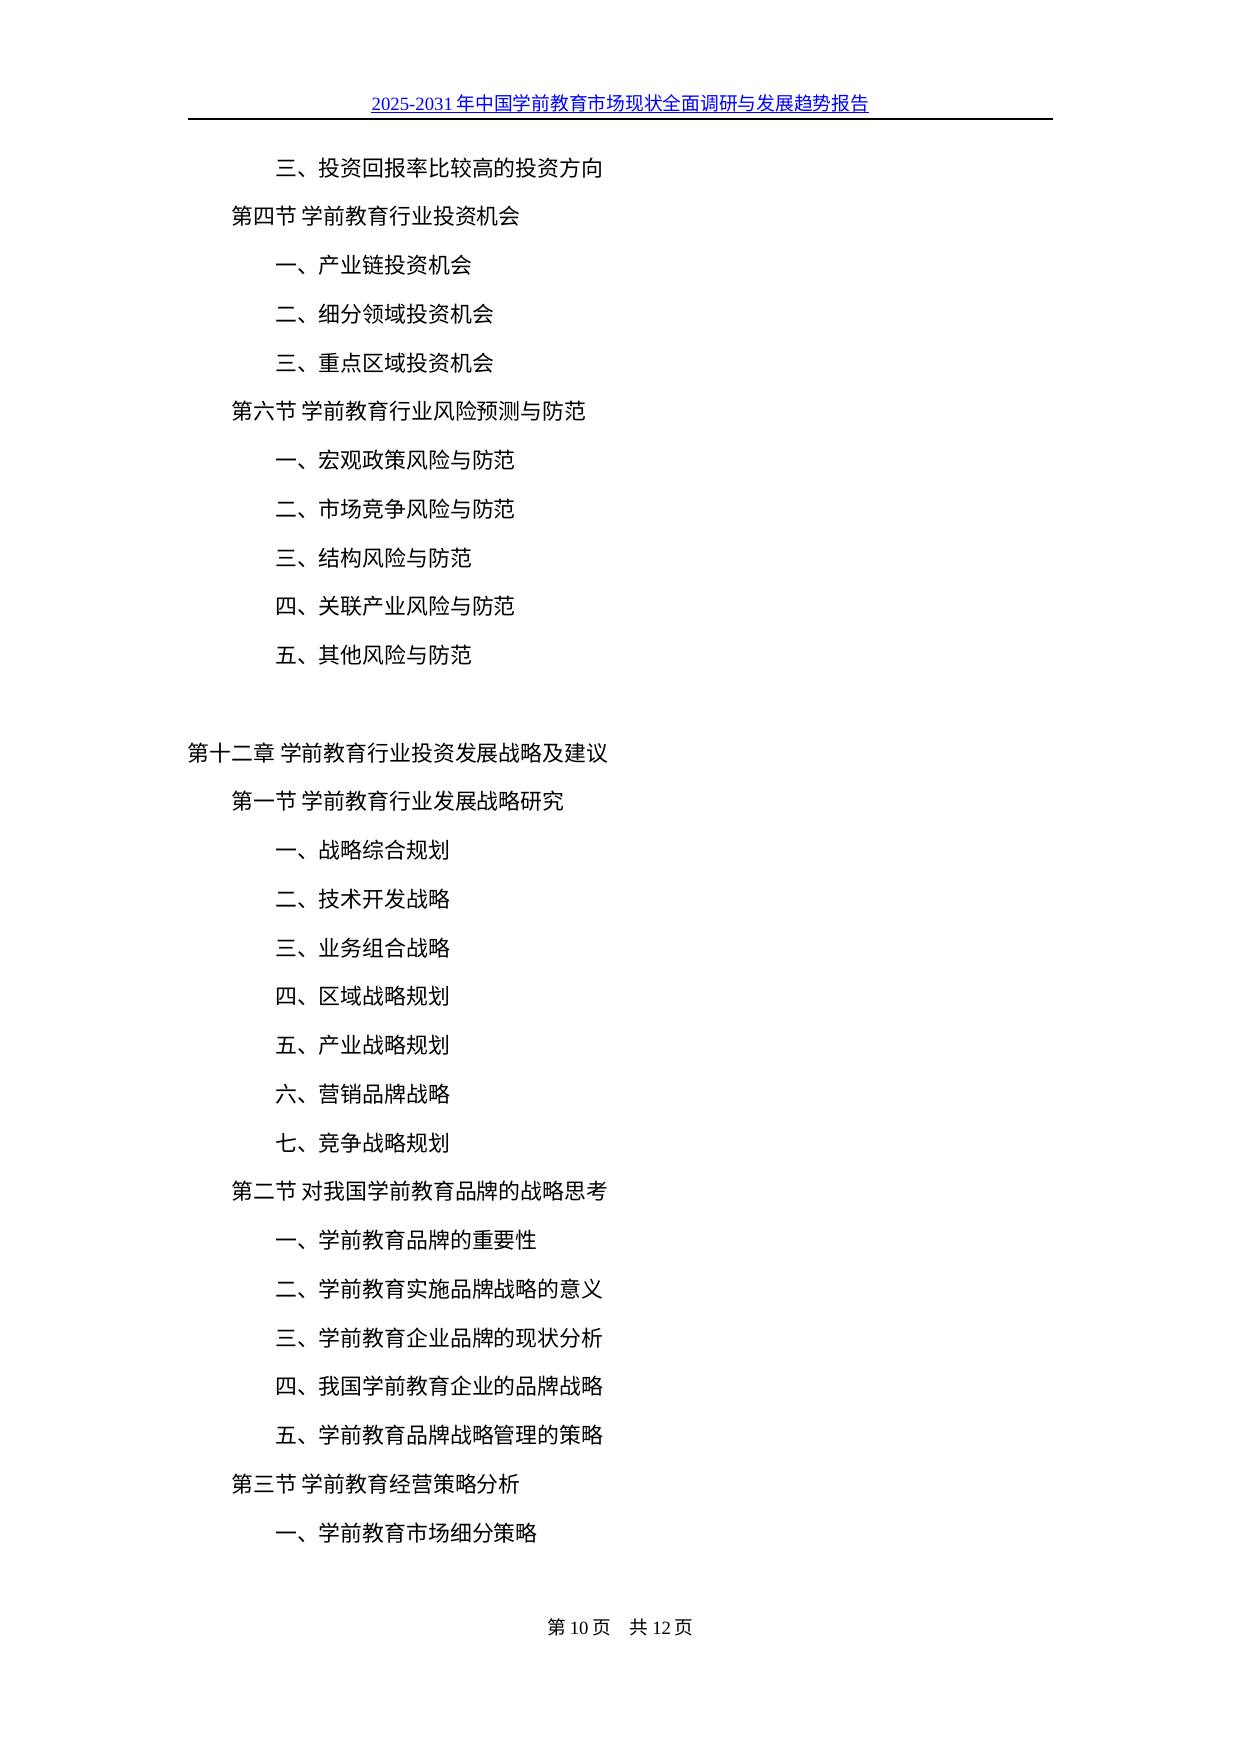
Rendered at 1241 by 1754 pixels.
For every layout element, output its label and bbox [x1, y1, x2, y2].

text [187, 150, 1053, 1548]
